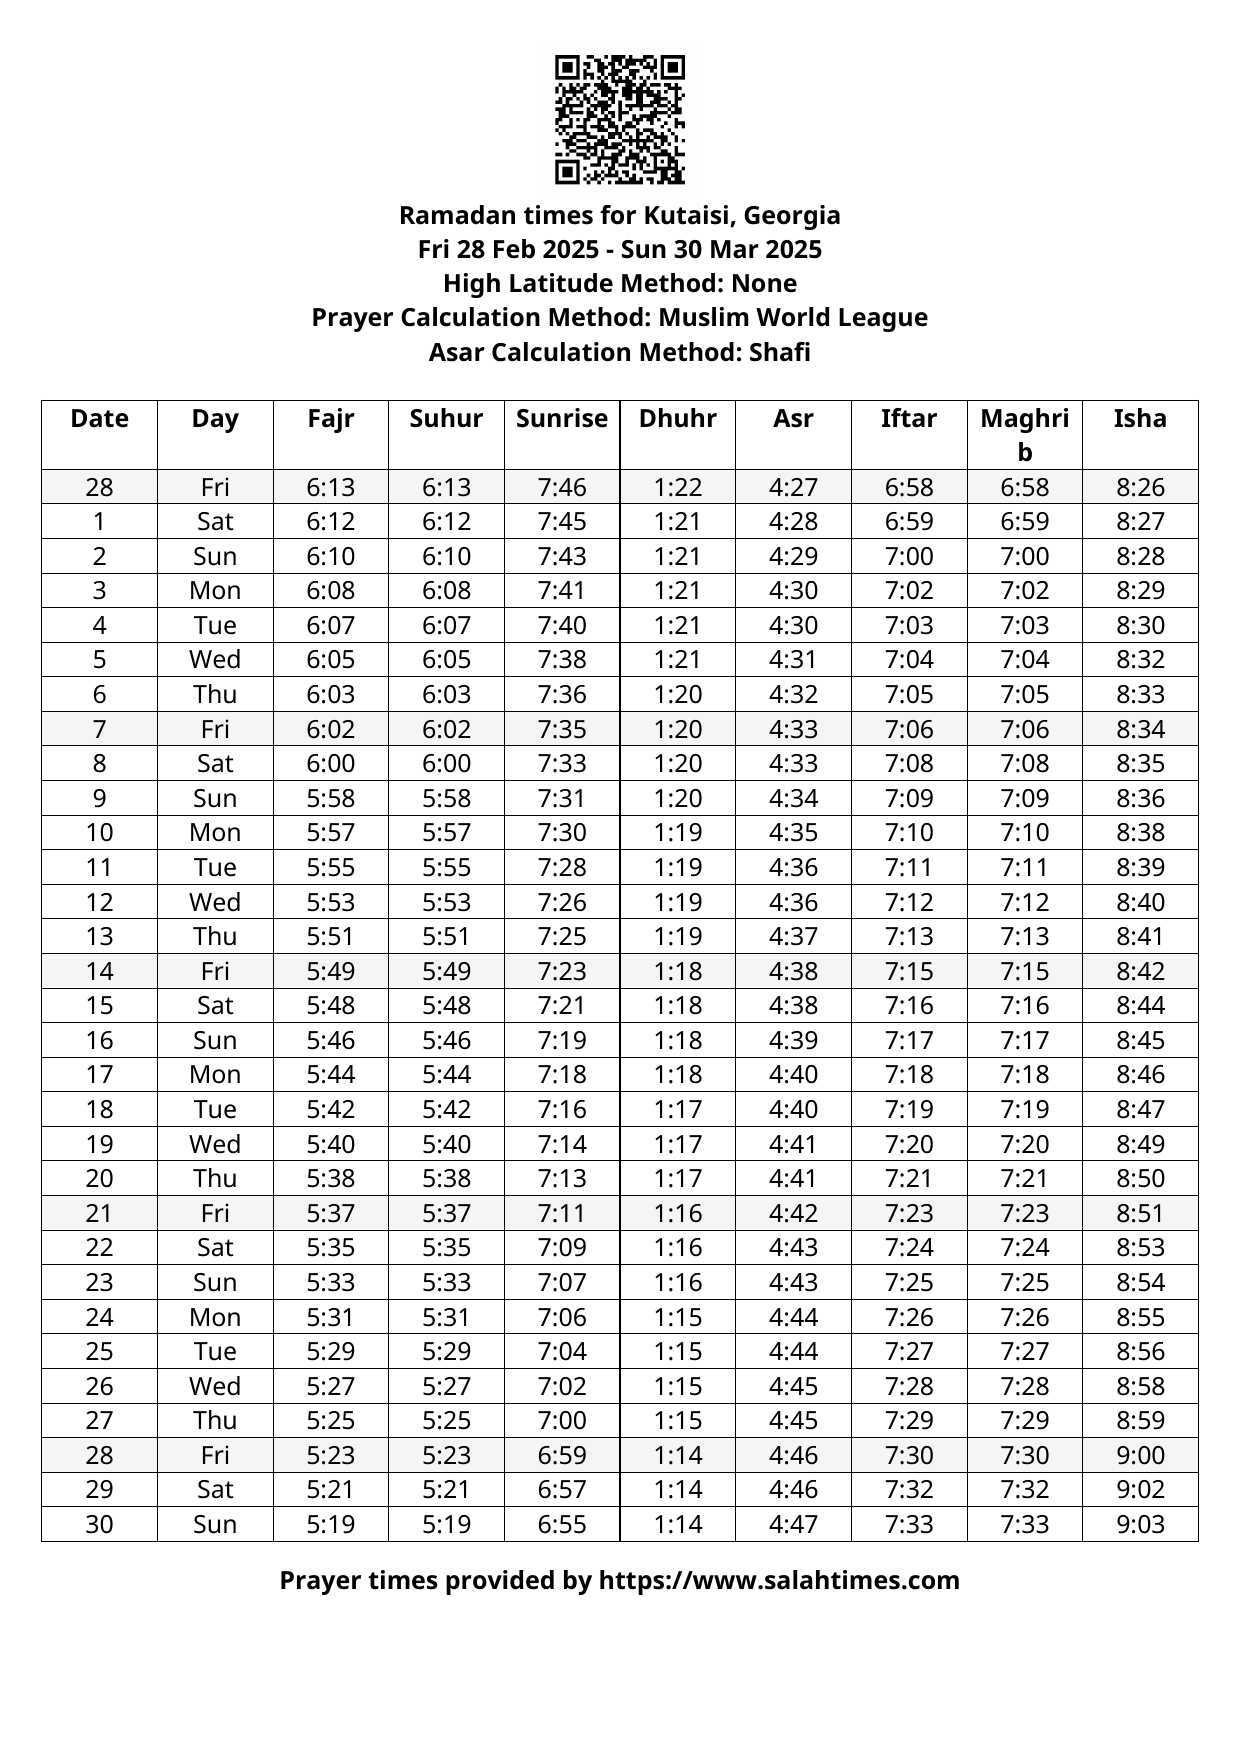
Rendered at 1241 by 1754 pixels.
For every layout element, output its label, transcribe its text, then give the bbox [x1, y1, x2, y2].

table_cell 7:28 [505, 850, 619, 884]
table_cell 7:29 [852, 1404, 967, 1437]
table_cell 7:00 [968, 539, 1082, 572]
table_cell 6:00 [274, 746, 388, 780]
table_cell Mon [158, 1300, 273, 1333]
table_cell 1:18 [621, 1058, 735, 1091]
table_cell 25 [42, 1334, 157, 1368]
table_cell 5:57 [389, 816, 504, 849]
table_cell 9 [42, 781, 157, 814]
table_cell 8:47 [1083, 1092, 1198, 1126]
table_cell 8:44 [1083, 989, 1198, 1022]
table_cell 4:34 [736, 781, 851, 814]
table_cell 1:18 [621, 1023, 735, 1057]
table_cell 3 [42, 574, 157, 607]
table_cell 5:19 [389, 1507, 504, 1541]
table_cell 1:14 [621, 1473, 735, 1506]
table_cell 5:25 [274, 1404, 388, 1437]
table_cell 7:19 [968, 1092, 1082, 1126]
table_cell 6:57 [505, 1473, 619, 1506]
table_cell 7:33 [852, 1507, 967, 1541]
table_cell 7:31 [505, 781, 619, 814]
table_cell 15 [42, 989, 157, 1022]
table_cell 1:18 [621, 989, 735, 1022]
table_cell 7:32 [852, 1473, 967, 1506]
table_cell 7:25 [968, 1265, 1082, 1299]
table_cell 5:42 [389, 1092, 504, 1126]
table_cell Thu [158, 1404, 273, 1437]
table_cell Mon [158, 574, 273, 607]
table_cell 1:19 [621, 816, 735, 849]
table_cell 7:21 [852, 1161, 967, 1195]
table_cell 8:54 [1083, 1265, 1198, 1299]
table_cell 6:59 [505, 1438, 619, 1472]
text Ramadan times for Kutaisi, Georgia [42, 198, 1198, 232]
table_cell 7:02 [505, 1369, 619, 1402]
table_cell 5:58 [389, 781, 504, 814]
table_cell 7:15 [852, 954, 967, 987]
table_cell 8:56 [1083, 1334, 1198, 1368]
table_cell 4:27 [736, 470, 851, 503]
table_header Sunrise [505, 401, 619, 469]
table_cell 5:44 [274, 1058, 388, 1091]
table_cell Thu [158, 677, 273, 711]
table_cell 4:41 [736, 1161, 851, 1195]
table_cell Wed [158, 885, 273, 918]
table_cell 8:49 [1083, 1127, 1198, 1160]
table_cell Wed [158, 643, 273, 676]
table_cell 4:29 [736, 539, 851, 572]
table_cell 1:15 [621, 1404, 735, 1437]
table_cell 7:28 [968, 1369, 1082, 1402]
table_cell 7:32 [968, 1473, 1082, 1506]
table_cell Sun [158, 781, 273, 814]
table_header Iftar [852, 401, 967, 469]
table_cell 7:06 [852, 712, 967, 745]
table_cell 7:18 [968, 1058, 1082, 1091]
table_cell 4:30 [736, 574, 851, 607]
table_cell 7:12 [852, 885, 967, 918]
table_cell 4:43 [736, 1231, 851, 1264]
table_cell 7:30 [968, 1438, 1082, 1472]
table_cell 6:08 [389, 574, 504, 607]
table_cell 9:00 [1083, 1438, 1198, 1472]
table_cell 4:32 [736, 677, 851, 711]
table_cell 6 [42, 677, 157, 711]
table_cell 8:45 [1083, 1023, 1198, 1057]
table_cell 6:03 [389, 677, 504, 711]
table_header Day [158, 401, 273, 469]
table_header Suhur [389, 401, 504, 469]
picture [542, 41, 699, 198]
table_cell 7:33 [505, 746, 619, 780]
table_cell 12 [42, 885, 157, 918]
table_cell 5:44 [389, 1058, 504, 1091]
table_cell Sun [158, 1507, 273, 1541]
table_cell 1:14 [621, 1438, 735, 1472]
table_cell 1:16 [621, 1196, 735, 1229]
table_cell 4:45 [736, 1369, 851, 1402]
table_cell 7:09 [505, 1231, 619, 1264]
table_cell 7:00 [852, 539, 967, 572]
table_cell 8:30 [1083, 608, 1198, 642]
table_cell 5:35 [274, 1231, 388, 1264]
table_cell 7:13 [505, 1161, 619, 1195]
table_cell 5:49 [274, 954, 388, 987]
table_cell 1:19 [621, 919, 735, 953]
table_cell 6:59 [968, 504, 1082, 538]
table_cell 1:19 [621, 885, 735, 918]
table_header Isha [1083, 401, 1198, 469]
table_cell 7:20 [852, 1127, 967, 1160]
table_cell 7:23 [968, 1196, 1082, 1229]
table_cell 7:15 [968, 954, 1082, 987]
table_cell 6:13 [389, 470, 504, 503]
table_cell 6:05 [274, 643, 388, 676]
table_cell 26 [42, 1369, 157, 1402]
table_cell 7 [42, 712, 157, 745]
table_cell 5:53 [389, 885, 504, 918]
table_cell 7:10 [968, 816, 1082, 849]
table_cell 1:17 [621, 1092, 735, 1126]
table_cell 6:58 [968, 470, 1082, 503]
table_cell 22 [42, 1231, 157, 1264]
text Prayer Calculation Method: Muslim World League [42, 300, 1198, 334]
table_cell 5:29 [274, 1334, 388, 1368]
table_cell 13 [42, 919, 157, 953]
table_cell 4:37 [736, 919, 851, 953]
table_cell 4:41 [736, 1127, 851, 1160]
table_cell 7:24 [852, 1231, 967, 1264]
table_cell 7:11 [968, 850, 1082, 884]
table_cell 9:03 [1083, 1507, 1198, 1541]
table_cell 8:55 [1083, 1300, 1198, 1333]
table_cell 8:35 [1083, 746, 1198, 780]
table_cell 7:23 [505, 954, 619, 987]
table_cell 5:19 [274, 1507, 388, 1541]
table_cell 17 [42, 1058, 157, 1091]
table_cell 6:02 [389, 712, 504, 745]
table_cell 1:15 [621, 1334, 735, 1368]
table_cell 7:23 [852, 1196, 967, 1229]
table_cell 5:48 [389, 989, 504, 1022]
table_cell 5:31 [389, 1300, 504, 1333]
table_header Fajr [274, 401, 388, 469]
table_cell 5:25 [389, 1404, 504, 1437]
table_cell Fri [158, 712, 273, 745]
table_cell 5:48 [274, 989, 388, 1022]
table_cell 1 [42, 504, 157, 538]
table_cell 1:21 [621, 539, 735, 572]
table_cell 5:31 [274, 1300, 388, 1333]
table_cell 7:03 [968, 608, 1082, 642]
table_cell 5:57 [274, 816, 388, 849]
table_cell 7:11 [852, 850, 967, 884]
table_cell 5:40 [274, 1127, 388, 1160]
table_cell 7:26 [505, 885, 619, 918]
table_cell 7:18 [505, 1058, 619, 1091]
table_cell 6:03 [274, 677, 388, 711]
table_cell 4:30 [736, 608, 851, 642]
table_cell 7:46 [505, 470, 619, 503]
table_cell 5:37 [389, 1196, 504, 1229]
table_cell Tue [158, 1092, 273, 1126]
table_cell Sat [158, 504, 273, 538]
table_cell 1:21 [621, 643, 735, 676]
table_cell 1:21 [621, 574, 735, 607]
table_cell 8:42 [1083, 954, 1198, 987]
table_cell 5:46 [274, 1023, 388, 1057]
table_cell 1:18 [621, 954, 735, 987]
table_cell 7:06 [968, 712, 1082, 745]
table_cell 27 [42, 1404, 157, 1437]
table_cell 7:30 [852, 1438, 967, 1472]
table_cell 4 [42, 608, 157, 642]
table_cell 7:12 [968, 885, 1082, 918]
table_cell 5:55 [274, 850, 388, 884]
table_cell 8:32 [1083, 643, 1198, 676]
table_cell Sat [158, 989, 273, 1022]
table_cell Sat [158, 1473, 273, 1506]
table_cell 8:46 [1083, 1058, 1198, 1091]
table_header Date [42, 401, 157, 469]
table_cell 6:05 [389, 643, 504, 676]
table_cell 1:21 [621, 608, 735, 642]
table_cell 8:50 [1083, 1161, 1198, 1195]
table_cell 6:02 [274, 712, 388, 745]
table_cell 8:58 [1083, 1369, 1198, 1402]
table_cell 7:09 [852, 781, 967, 814]
table_cell 5:37 [274, 1196, 388, 1229]
table_cell 10 [42, 816, 157, 849]
table_cell 14 [42, 954, 157, 987]
table_cell 7:41 [505, 574, 619, 607]
table_cell Thu [158, 1161, 273, 1195]
table_cell 7:07 [505, 1265, 619, 1299]
table_cell 4:46 [736, 1473, 851, 1506]
table_cell 4:36 [736, 885, 851, 918]
table_cell 4:28 [736, 504, 851, 538]
table_cell Sat [158, 746, 273, 780]
table_cell 4:46 [736, 1438, 851, 1472]
table_cell 7:11 [505, 1196, 619, 1229]
table_cell Fri [158, 1196, 273, 1229]
table_cell 4:43 [736, 1265, 851, 1299]
table_cell 4:40 [736, 1058, 851, 1091]
table_cell 1:20 [621, 712, 735, 745]
table_header Asr [736, 401, 851, 469]
table_cell 7:13 [968, 919, 1082, 953]
table_cell Fri [158, 1438, 273, 1472]
table_cell 6:12 [389, 504, 504, 538]
table_cell Fri [158, 954, 273, 987]
table_cell 6:58 [852, 470, 967, 503]
text High Latitude Method: None [42, 266, 1198, 300]
table_cell 8:41 [1083, 919, 1198, 953]
table_cell 7:05 [852, 677, 967, 711]
table_cell 7:45 [505, 504, 619, 538]
table_cell Wed [158, 1127, 273, 1160]
table_cell 8:38 [1083, 816, 1198, 849]
table_header Maghrib [968, 401, 1082, 469]
table_cell 8:28 [1083, 539, 1198, 572]
table_cell Tue [158, 850, 273, 884]
table_cell 5:51 [274, 919, 388, 953]
table_cell 8:36 [1083, 781, 1198, 814]
table_cell 5:46 [389, 1023, 504, 1057]
table_cell 1:15 [621, 1369, 735, 1402]
table_cell Sun [158, 539, 273, 572]
table_cell 7:28 [852, 1369, 967, 1402]
table_cell 5:38 [274, 1161, 388, 1195]
table_cell Mon [158, 816, 273, 849]
table_cell 24 [42, 1300, 157, 1333]
table_cell 5:51 [389, 919, 504, 953]
table_cell 7:26 [852, 1300, 967, 1333]
table_cell 6:12 [274, 504, 388, 538]
table_cell 5:53 [274, 885, 388, 918]
table_cell 5:38 [389, 1161, 504, 1195]
table_cell Sat [158, 1231, 273, 1264]
table_cell 5:49 [389, 954, 504, 987]
table_cell 4:39 [736, 1023, 851, 1057]
table_cell 5:27 [389, 1369, 504, 1402]
table_cell 7:25 [852, 1265, 967, 1299]
table_cell 7:38 [505, 643, 619, 676]
table_cell 7:20 [968, 1127, 1082, 1160]
table_cell 7:26 [968, 1300, 1082, 1333]
table_cell 4:42 [736, 1196, 851, 1229]
table_cell 18 [42, 1092, 157, 1126]
table_cell 7:08 [852, 746, 967, 780]
table_cell 5:35 [389, 1231, 504, 1264]
table_cell 6:59 [852, 504, 967, 538]
table_cell 7:21 [505, 989, 619, 1022]
table_cell 7:04 [968, 643, 1082, 676]
table_cell 4:44 [736, 1300, 851, 1333]
table_cell 4:38 [736, 989, 851, 1022]
table_cell 28 [42, 470, 157, 503]
table_cell 16 [42, 1023, 157, 1057]
table_cell 8:51 [1083, 1196, 1198, 1229]
table_cell 1:14 [621, 1507, 735, 1541]
table_cell 19 [42, 1127, 157, 1160]
table_cell 5:29 [389, 1334, 504, 1368]
table_cell 7:25 [505, 919, 619, 953]
table_cell 8:34 [1083, 712, 1198, 745]
table_cell 7:40 [505, 608, 619, 642]
table_cell 7:17 [852, 1023, 967, 1057]
table_cell Sun [158, 1023, 273, 1057]
table_cell 8:40 [1083, 885, 1198, 918]
table_cell 8 [42, 746, 157, 780]
table_cell 4:36 [736, 850, 851, 884]
table_cell 29 [42, 1473, 157, 1506]
table_cell 5:58 [274, 781, 388, 814]
table_cell 4:38 [736, 954, 851, 987]
table_cell Sun [158, 1265, 273, 1299]
table_cell 4:44 [736, 1334, 851, 1368]
table_cell 30 [42, 1507, 157, 1541]
text Fri 28 Feb 2025 - Sun 30 Mar 2025 [42, 232, 1198, 266]
table_cell 7:16 [968, 989, 1082, 1022]
table_cell 7:14 [505, 1127, 619, 1160]
table_cell 8:59 [1083, 1404, 1198, 1437]
table_cell 4:40 [736, 1092, 851, 1126]
table_cell 6:55 [505, 1507, 619, 1541]
table_cell 6:00 [389, 746, 504, 780]
text Prayer times provided by https://www.salahtimes.com [42, 1563, 1198, 1597]
table_cell 5:55 [389, 850, 504, 884]
table_cell Wed [158, 1369, 273, 1402]
table_cell 9:02 [1083, 1473, 1198, 1506]
table_cell 8:33 [1083, 677, 1198, 711]
table_cell 5:21 [274, 1473, 388, 1506]
table_cell 7:27 [968, 1334, 1082, 1368]
table_cell 11 [42, 850, 157, 884]
table_cell 5:40 [389, 1127, 504, 1160]
table_cell 7:33 [968, 1507, 1082, 1541]
table_cell 7:10 [852, 816, 967, 849]
table_cell 8:39 [1083, 850, 1198, 884]
table_cell 5:27 [274, 1369, 388, 1402]
table_cell Mon [158, 1058, 273, 1091]
table_cell 4:47 [736, 1507, 851, 1541]
table_cell 7:02 [852, 574, 967, 607]
table_cell Tue [158, 1334, 273, 1368]
table_cell 1:17 [621, 1127, 735, 1160]
table_cell 5:42 [274, 1092, 388, 1126]
table_cell 7:19 [852, 1092, 967, 1126]
table_cell 4:33 [736, 712, 851, 745]
table_cell 6:13 [274, 470, 388, 503]
table_cell 1:16 [621, 1231, 735, 1264]
table_cell 4:31 [736, 643, 851, 676]
table_cell 7:17 [968, 1023, 1082, 1057]
table_cell 7:02 [968, 574, 1082, 607]
table_cell 8:53 [1083, 1231, 1198, 1264]
table_cell 5 [42, 643, 157, 676]
table_cell 7:16 [505, 1092, 619, 1126]
table_cell 7:29 [968, 1404, 1082, 1437]
table_cell 4:45 [736, 1404, 851, 1437]
table_cell 1:21 [621, 504, 735, 538]
table_cell 2 [42, 539, 157, 572]
table_cell Thu [158, 919, 273, 953]
table_cell 6:10 [389, 539, 504, 572]
table_cell 6:08 [274, 574, 388, 607]
table_cell 1:20 [621, 746, 735, 780]
table_cell 1:16 [621, 1265, 735, 1299]
table_cell 7:04 [852, 643, 967, 676]
table_cell 7:18 [852, 1058, 967, 1091]
table_cell 7:09 [968, 781, 1082, 814]
table_cell 1:20 [621, 781, 735, 814]
table_cell 4:35 [736, 816, 851, 849]
table_cell 1:19 [621, 850, 735, 884]
table_cell 7:05 [968, 677, 1082, 711]
table_cell 8:27 [1083, 504, 1198, 538]
table_cell 1:17 [621, 1161, 735, 1195]
text Asar Calculation Method: Shafi [42, 334, 1198, 368]
table_cell 7:03 [852, 608, 967, 642]
table_cell 7:08 [968, 746, 1082, 780]
table_cell 5:23 [274, 1438, 388, 1472]
table_cell 7:06 [505, 1300, 619, 1333]
table_cell 7:13 [852, 919, 967, 953]
table_cell 6:10 [274, 539, 388, 572]
table_cell 7:30 [505, 816, 619, 849]
table_cell 4:33 [736, 746, 851, 780]
table_cell 1:15 [621, 1300, 735, 1333]
table_cell 7:00 [505, 1404, 619, 1437]
table_cell 6:07 [389, 608, 504, 642]
table_cell 28 [42, 1438, 157, 1472]
table_cell 7:21 [968, 1161, 1082, 1195]
table_cell 23 [42, 1265, 157, 1299]
table_cell 1:20 [621, 677, 735, 711]
table_cell 7:19 [505, 1023, 619, 1057]
table_cell 7:04 [505, 1334, 619, 1368]
table_cell 7:16 [852, 989, 967, 1022]
table_cell 5:33 [389, 1265, 504, 1299]
table_cell 5:21 [389, 1473, 504, 1506]
table_cell 7:35 [505, 712, 619, 745]
table_cell 7:43 [505, 539, 619, 572]
table_cell 7:36 [505, 677, 619, 711]
table_cell Fri [158, 470, 273, 503]
table_cell 5:23 [389, 1438, 504, 1472]
table_cell 7:24 [968, 1231, 1082, 1264]
table_header Dhuhr [621, 401, 735, 469]
table_cell Tue [158, 608, 273, 642]
table_cell 7:27 [852, 1334, 967, 1368]
table_cell 20 [42, 1161, 157, 1195]
table_cell 8:26 [1083, 470, 1198, 503]
table_cell 5:33 [274, 1265, 388, 1299]
table_cell 1:22 [621, 470, 735, 503]
table_cell 8:29 [1083, 574, 1198, 607]
table_cell 21 [42, 1196, 157, 1229]
table_cell 6:07 [274, 608, 388, 642]
